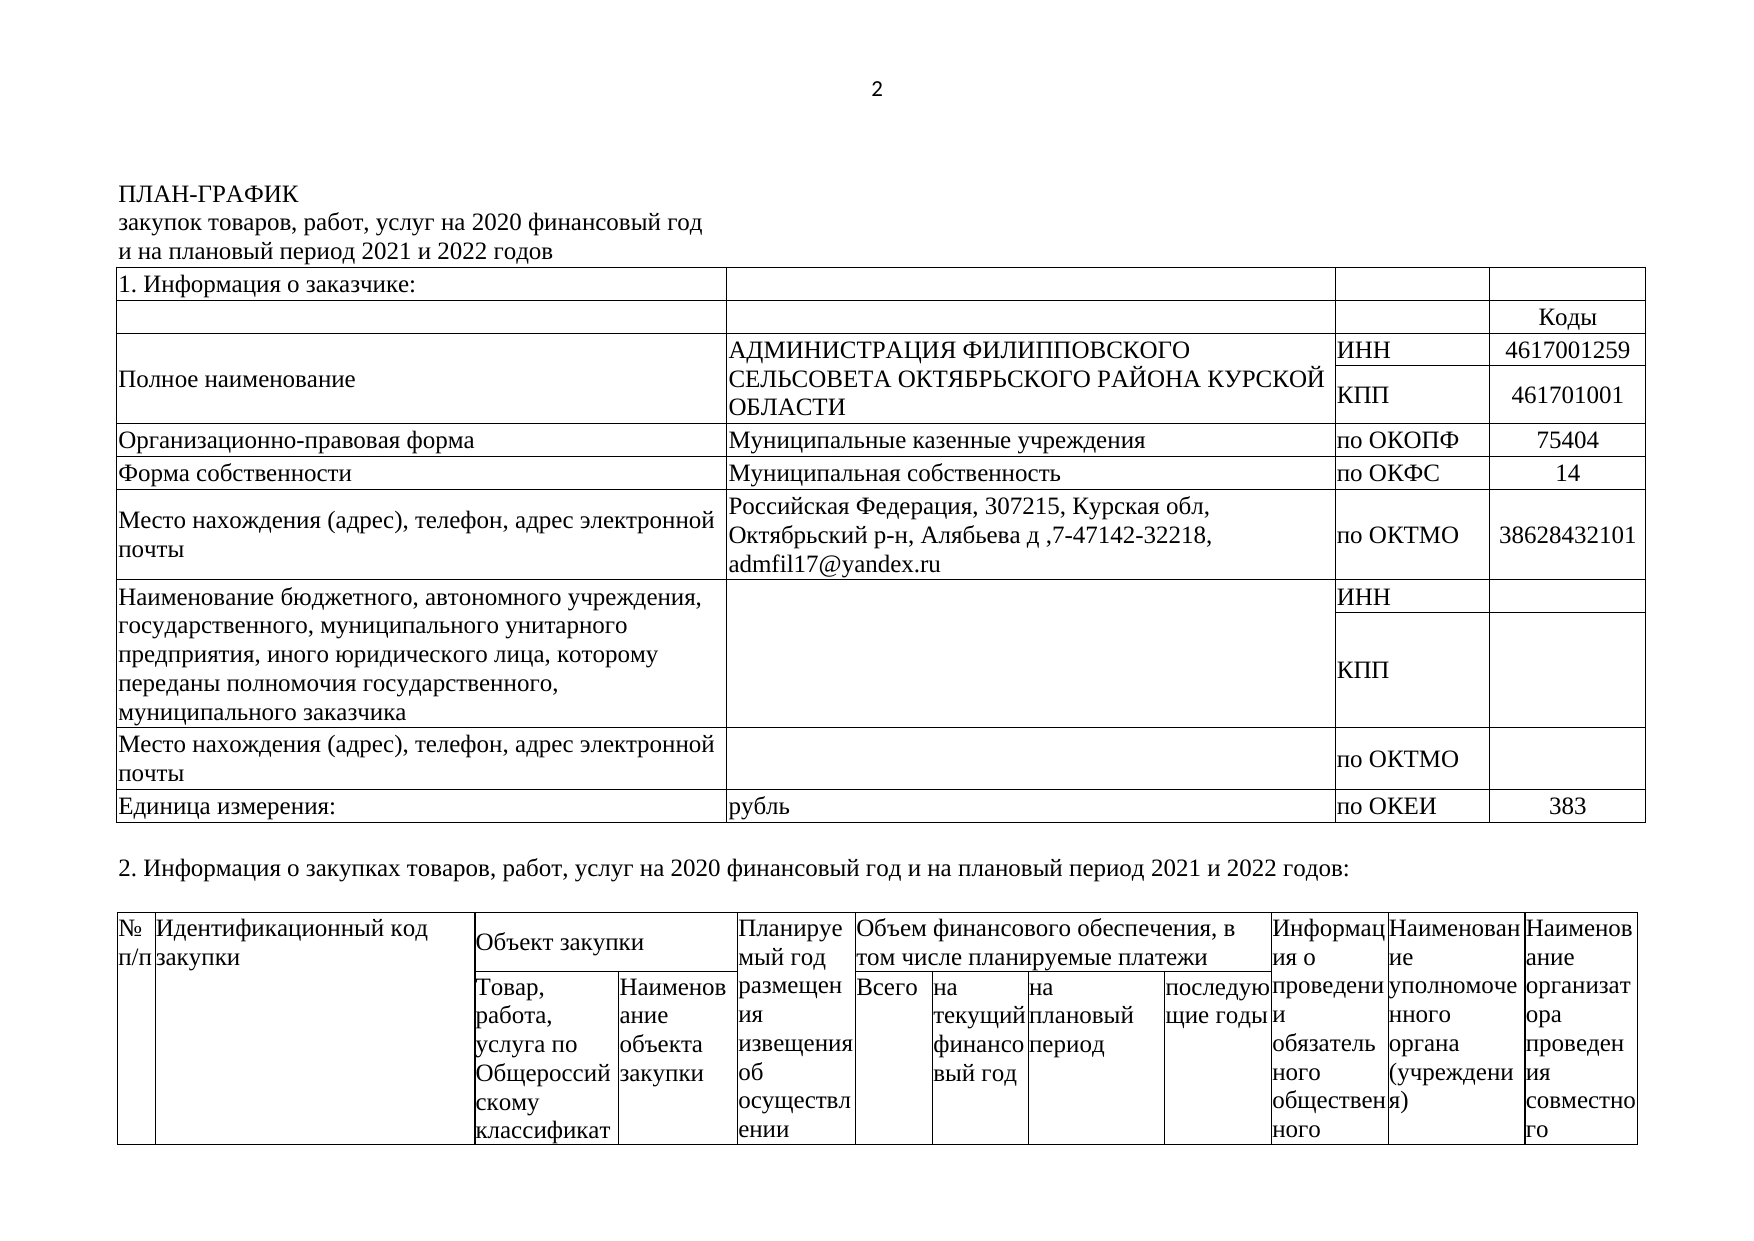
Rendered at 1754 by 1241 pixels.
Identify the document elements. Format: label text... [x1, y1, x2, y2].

table_cell КПП [1336, 613, 1489, 727]
table_cell Российская Федерация, 307215, Курская обл, Октябрьский р-н, Алябьева д ,7-47142-32218, admfil17@yandex.ru [727, 490, 1335, 579]
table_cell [476, 972, 618, 1144]
table_header ПЛАН-ГРАФИК закупок товаров, работ, услуг на 2020 финансовый год и на плановый период 2021 и 2022 годов [117, 177, 1634, 267]
table_cell ИНН [1336, 334, 1489, 365]
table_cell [933, 972, 1028, 1144]
table_cell КПП [1336, 366, 1489, 423]
table_cell 4617001259 [1490, 334, 1645, 365]
table_cell Всего [856, 972, 932, 1144]
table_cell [619, 972, 737, 1144]
table_cell Муниципальная собственность [727, 457, 1335, 489]
table_cell Наименование бюджетного, автономного учреждения, государственного, муниципального унитарного предприятия, иного юридического лица, которому переданы полномочия государственного, муниципального заказчика [117, 580, 726, 727]
table_cell по ОКТМО [1336, 728, 1489, 789]
table_cell 38628432101 [1490, 490, 1645, 579]
table_cell 383 [1490, 790, 1645, 822]
table_header [727, 268, 1335, 299]
table_header 2. Информация о закупках товаров, работ, услуг на 2020 финансовый год и на плановый период 2021 и 2022 годов: [117, 851, 1358, 883]
table_header № п/п [118, 913, 155, 1144]
table_cell [727, 728, 1335, 789]
table_header [1336, 268, 1489, 299]
table_cell [1490, 580, 1645, 612]
table_cell по ОКЕИ [1336, 790, 1489, 822]
table_cell ИНН [1336, 580, 1489, 612]
table_cell 75404 [1490, 424, 1645, 456]
table_cell Единица измерения: [117, 790, 726, 822]
table_cell Коды [1490, 301, 1645, 332]
table_header Информация о проведении обязательного общественного обсуждения закупки [1272, 913, 1388, 1144]
table_header Планируемый год размещения извещения об осуществлении закупки, направления приглашения принять участие в определении поставщика (подрядчика, исполнителя), заключения контракта с единственным поставщиком (подрядчиком, исполнителем) [738, 913, 855, 1144]
table_header Идентификационный код закупки [156, 913, 474, 1144]
table_cell [727, 301, 1335, 332]
table_cell Полное наименование [117, 334, 726, 423]
table_cell на плановый период [1029, 972, 1164, 1144]
table_cell 461701001 [1490, 366, 1645, 423]
table_header 1. Информация о заказчике: [117, 268, 726, 299]
table_cell [727, 580, 1335, 727]
table_cell [1490, 728, 1645, 789]
table_cell Форма собственности [117, 457, 726, 489]
table_cell по ОКТМО [1336, 490, 1489, 579]
table_cell [117, 301, 726, 332]
table_cell рубль [727, 790, 1335, 822]
table_cell 14 [1490, 457, 1645, 489]
table_cell Муниципальные казенные учреждения [727, 424, 1335, 456]
table_header Объект закупки [476, 913, 737, 971]
table_header Объем финансового обеспечения, в том числе планируемые платежи [856, 913, 1271, 971]
table_cell [1490, 613, 1645, 727]
table_cell [1336, 301, 1489, 332]
table_header Наименование организатора проведения совместного конкурса или аукциона [1526, 913, 1637, 1144]
table_cell последующие годы [1165, 972, 1271, 1144]
table_header Наименование уполномоченного органа (учреждения) [1389, 913, 1524, 1144]
table_cell АДМИНИСТРАЦИЯ ФИЛИППОВСКОГО СЕЛЬСОВЕТА ОКТЯБРЬСКОГО РАЙОНА КУРСКОЙ ОБЛАСТИ [727, 334, 1335, 423]
table_cell Организационно-правовая форма [117, 424, 726, 456]
table_header [1490, 268, 1645, 299]
table_cell Место нахождения (адрес), телефон, адрес электронной почты [117, 490, 726, 579]
table_cell по ОКОПФ [1336, 424, 1489, 456]
table_cell по ОКФС [1336, 457, 1489, 489]
table_cell Место нахождения (адрес), телефон, адрес электронной почты [117, 728, 726, 789]
